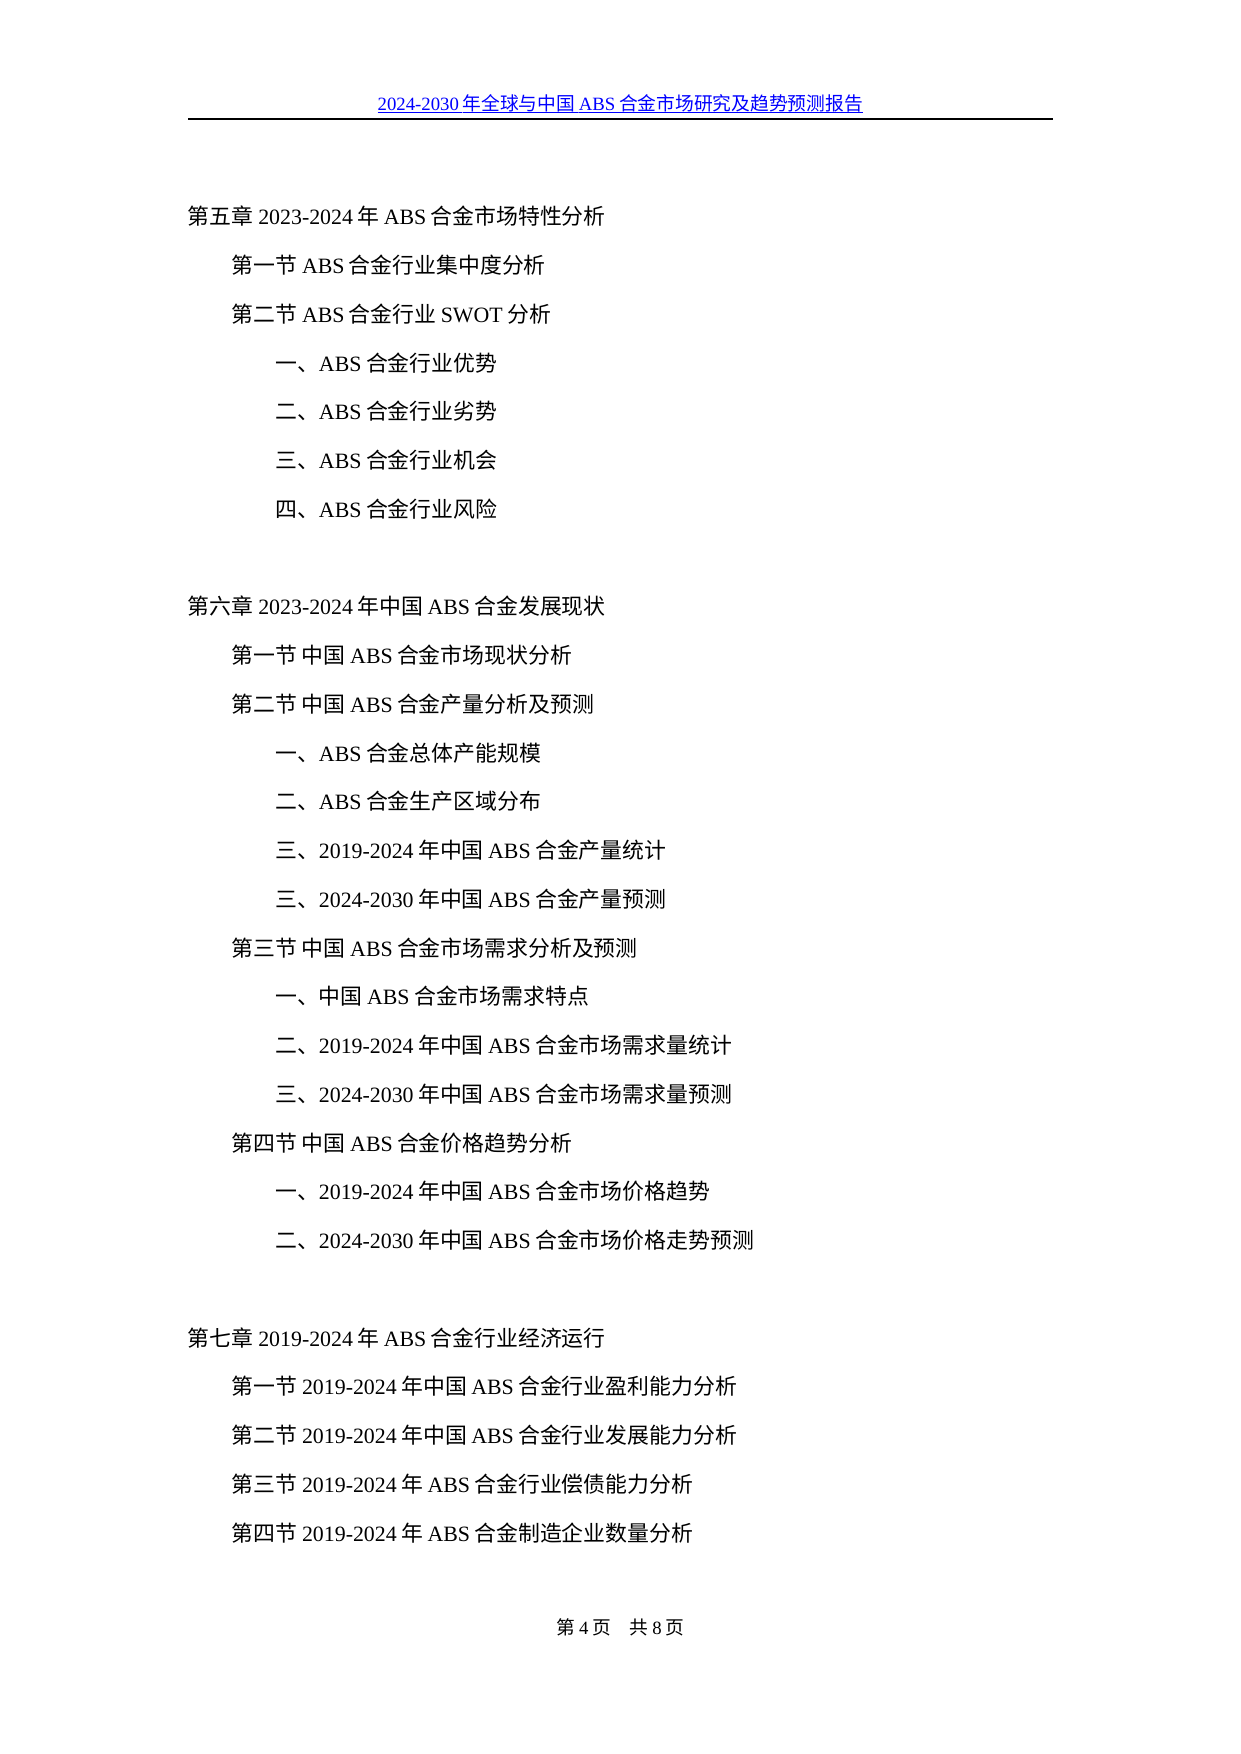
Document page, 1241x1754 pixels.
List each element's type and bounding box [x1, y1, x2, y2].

text [187, 150, 1053, 1548]
